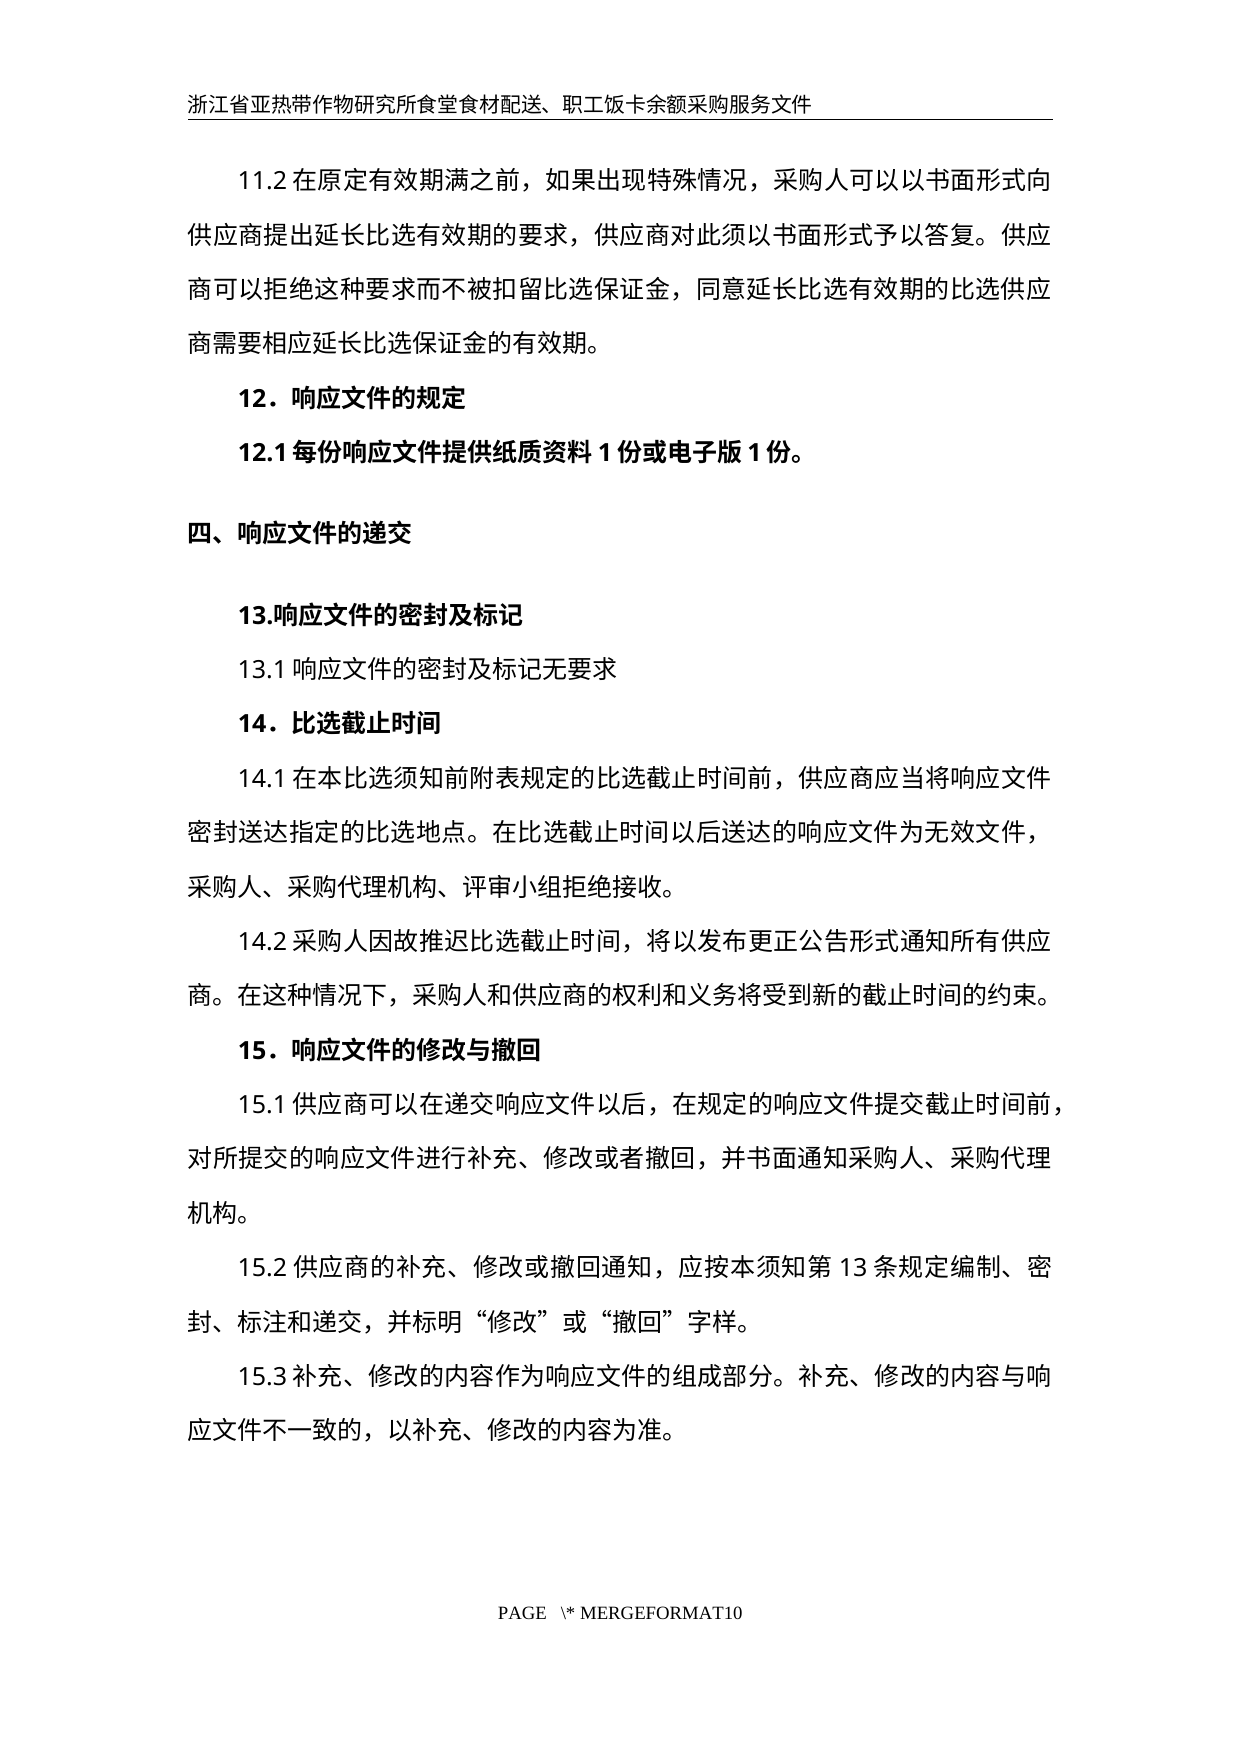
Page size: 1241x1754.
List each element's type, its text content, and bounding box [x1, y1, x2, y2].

text 15.2供应商的补充、修改或撤回通知，应按本须知第13条规定编制、密封、标注和递交，并标明“修改”或“撤回”字样。 [187, 1248, 1053, 1338]
text 15.3补充、修改的内容作为响应文件的组成部分。补充、修改的内容与响应文件不一致的，以补充、修改的内容为准。 [187, 1356, 1053, 1447]
subtitle 四、响应文件的递交 [187, 499, 1053, 564]
text 14.1在本比选须知前附表规定的比选截止时间前，供应商应当将响应文件密封送达指定的比选地点。在比选截止时间以后送达的响应文件为无效文件，采购人、采购代理机构、评审小组拒绝接收。 [187, 758, 1053, 903]
text 13.1响应文件的密封及标记无要求 [187, 649, 1053, 686]
text 15．响应文件的修改与撤回 [187, 1030, 1053, 1066]
text 15.1供应商可以在递交响应文件以后，在规定的响应文件提交截止时间前，对所提交的响应文件进行补充、修改或者撤回，并书面通知采购人、采购代理机构。 [187, 1084, 1053, 1229]
text 13.响应文件的密封及标记 [187, 595, 1053, 631]
text 11.2在原定有效期满之前，如果出现特殊情况，采购人可以以书面形式向供应商提出延长比选有效期的要求，供应商对此须以书面形式予以答复。供应商可以拒绝这种要求而不被扣留比选保证金，同意延长比选有效期的比选供应商需要相应延长比选保证金的有效期。 [187, 161, 1053, 360]
text 14．比选截止时间 [187, 704, 1053, 740]
text 14.2采购人因故推迟比选截止时间，将以发布更正公告形式通知所有供应商。在这种情况下，采购人和供应商的权利和义务将受到新的截止时间的约束。 [187, 921, 1053, 1012]
text 12．响应文件的规定 [187, 378, 1053, 414]
text 12.1每份响应文件提供纸质资料1份或电子版1份。 [187, 433, 1053, 469]
